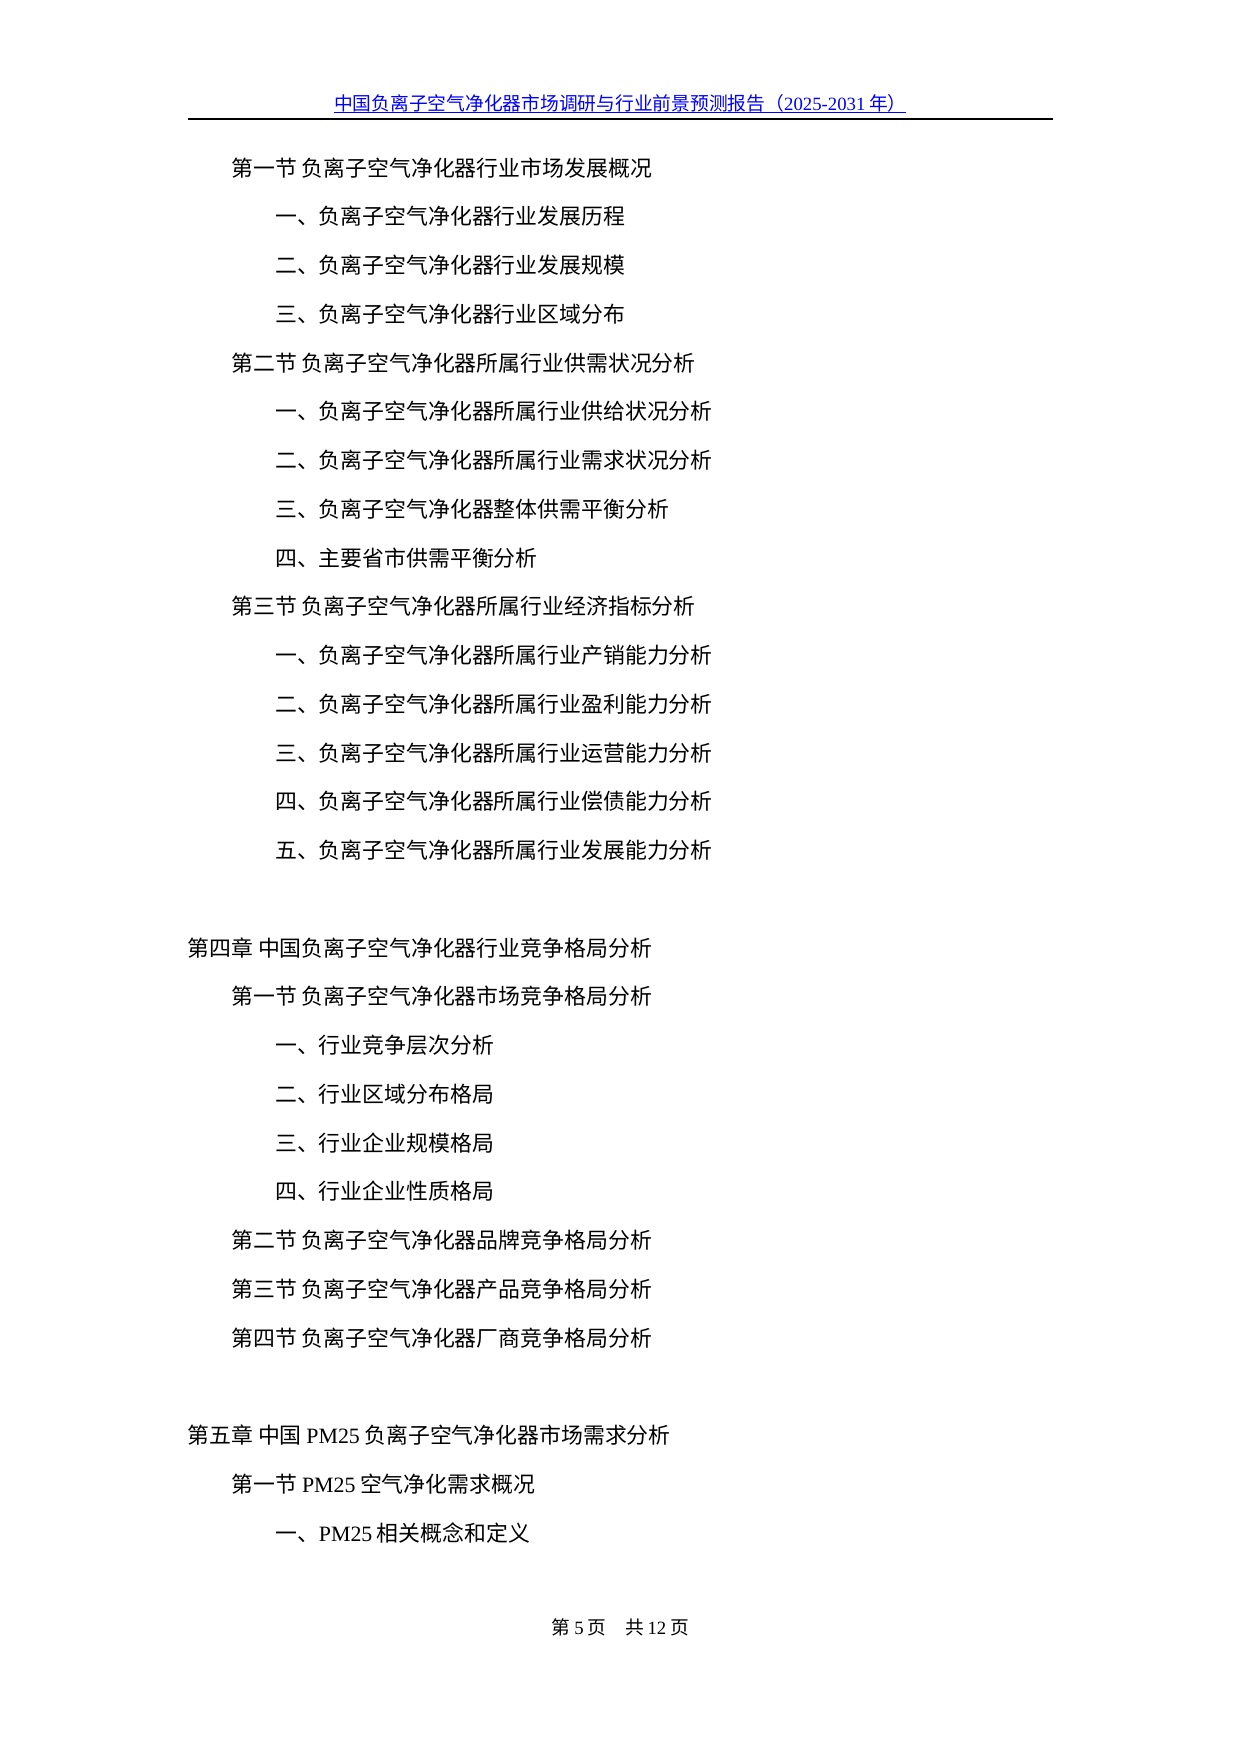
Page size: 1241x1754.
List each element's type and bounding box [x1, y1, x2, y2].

text [187, 150, 1053, 1548]
